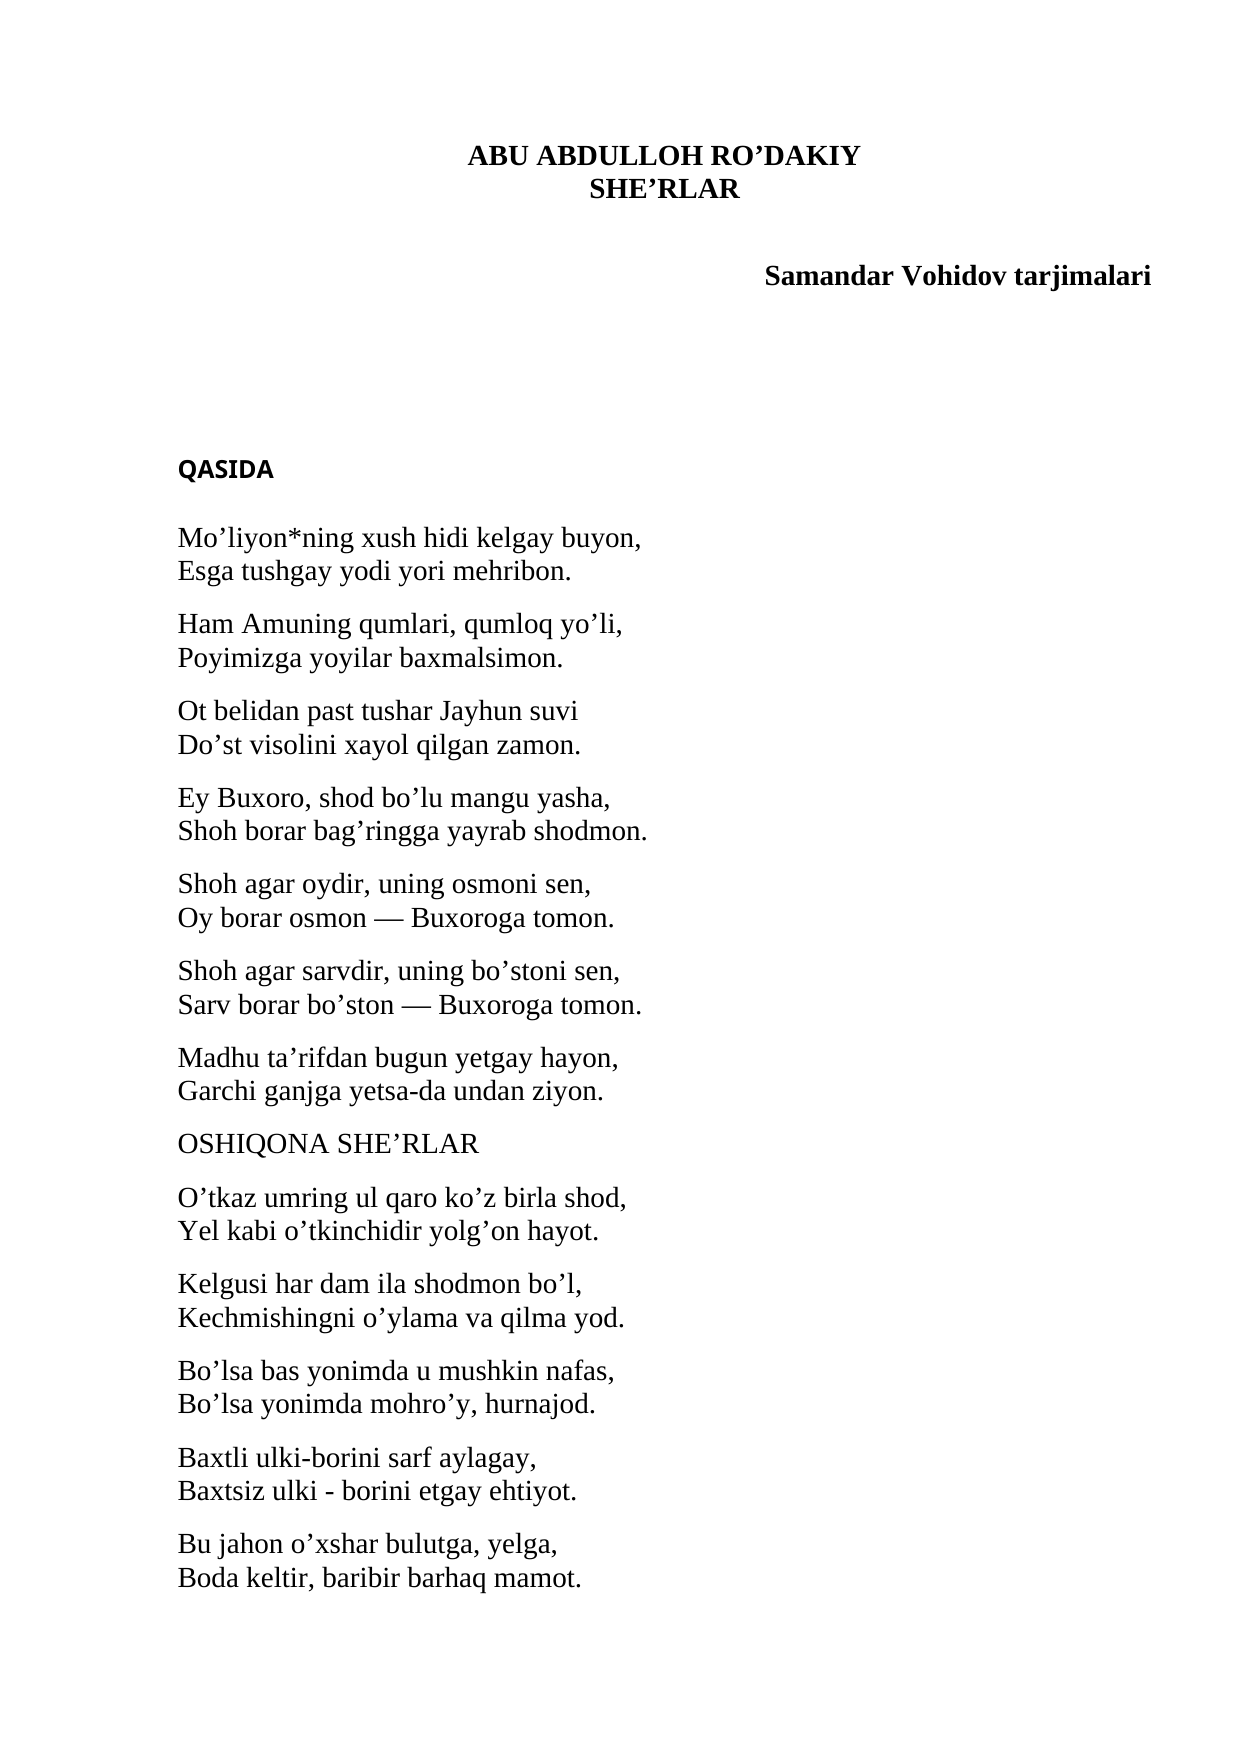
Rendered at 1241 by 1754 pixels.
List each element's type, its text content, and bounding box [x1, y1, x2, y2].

text Madhu ta’rifdan bugun yetgay hayon, Garchi ganjga yetsa-da undan ziyon. [177, 1040, 1152, 1107]
text Bu jahon o’xshar bulutga, yelga, Boda keltir, baribir barhaq mamot. [177, 1526, 1152, 1593]
text QASIDA Mo’liyon*ning xush hidi kelgay buyon, Esga tushgay yodi yori mehribon. [177, 452, 1152, 587]
text Bo’lsa bas yonimda u mushkin nafas, Bo’lsa yonimda mohro’y, hurnajod. [177, 1353, 1152, 1420]
text Samandar Vohidov tarjimalari [177, 224, 1152, 325]
text Shoh agar oydir, uning osmoni sen, Oy borar osmon — Buxoroga tomon. [177, 867, 1152, 934]
text OSHIQONA SHE’RLAR [177, 1127, 1152, 1160]
text Baxtli ulki-borini sarf aylagay, Baxtsiz ulki - borini etgay ehtiyot. [177, 1440, 1152, 1507]
text Ey Buxoro, shod bo’lu mangu yasha, Shoh borar bag’ringga yayrab shodmon. [177, 780, 1152, 847]
text Kelgusi har dam ila shodmon bo’l, Kechmishingni o’ylama va qilma yod. [177, 1266, 1152, 1333]
text Ham Amuning qumlari, qumloq yo’li, Poyimizga yoyilar baxmalsimon. [177, 607, 1152, 674]
text O’tkaz umring ul qaro ko’z birla shod, Yel kabi o’tkinchidir yolg’on hayot. [177, 1180, 1152, 1247]
text Shoh agar sarvdir, uning bo’stoni sen, Sarv borar bo’ston — Buxoroga tomon. [177, 953, 1152, 1020]
text ABU ABDULLOH RO’DAKIY SHE’RLAR [177, 138, 1152, 205]
text Ot belidan past tushar Jayhun suvi Do’st visolini xayol qilgan zamon. [177, 693, 1152, 760]
